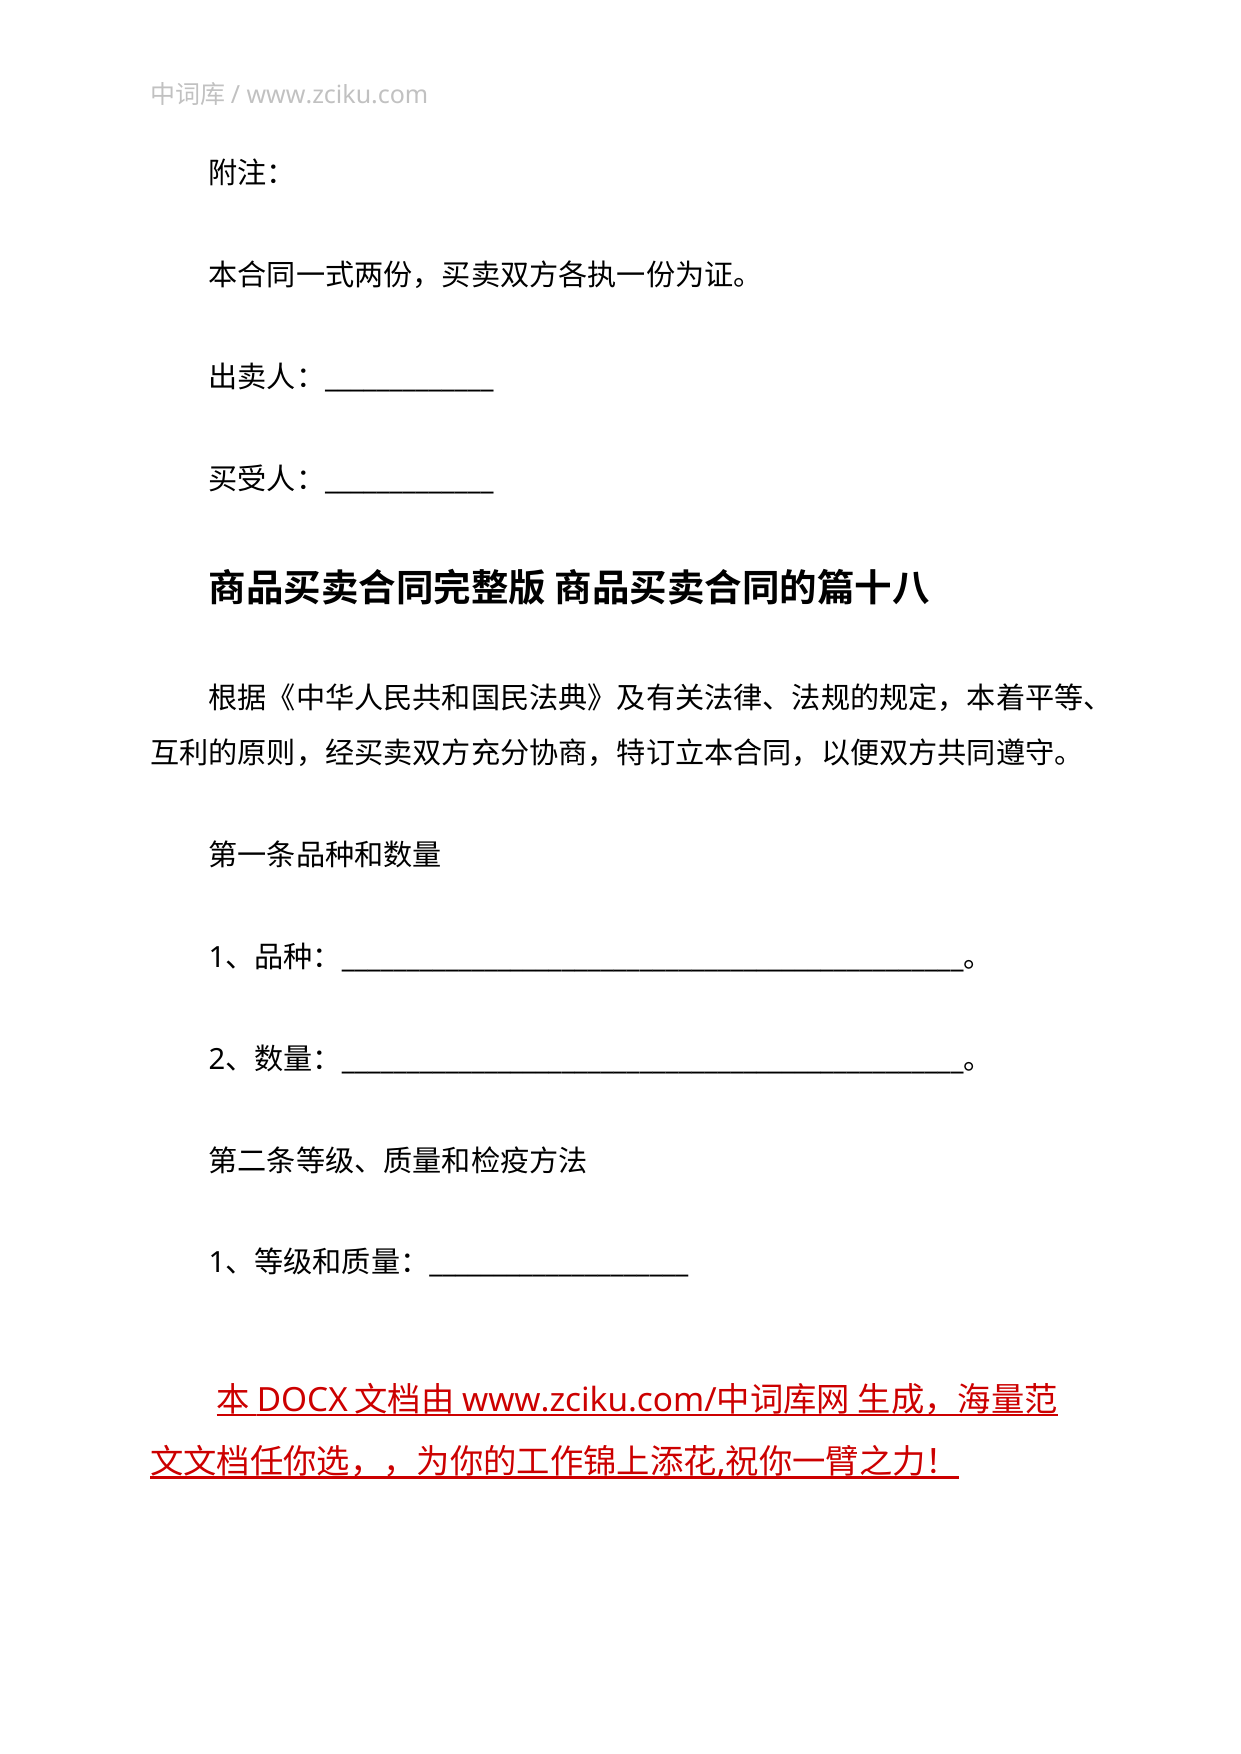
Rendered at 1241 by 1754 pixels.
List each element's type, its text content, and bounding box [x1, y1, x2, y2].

text 买受人：_____________ [150, 456, 1090, 498]
text 出卖人：_____________ [150, 353, 1090, 396]
text 本合同一式两份，买卖双方各执一份为证。 [150, 252, 1090, 294]
text 第一条品种和数量 [150, 832, 1090, 874]
text 本DOCX文档由 www.zciku.com/中词库网 生成，海量范文文档任你选，，为你的工作锦上添花,祝你一臂之力！ [150, 1372, 1090, 1483]
text 第二条等级、质量和检疫方法 [150, 1137, 1090, 1179]
text 2、数量：________________________________________________。 [150, 1035, 1090, 1078]
text 根据《中华人民共和国民法典》及有关法律、法规的规定，本着平等、互利的原则，经买卖双方充分协商，特订立本合同，以便双方共同遵守。 [150, 675, 1090, 772]
text 商品买卖合同完整版 商品买卖合同的篇十八 [150, 557, 1090, 612]
text 1、等级和质量：____________________ [150, 1239, 1090, 1281]
text 附注： [150, 150, 1090, 192]
text 1、品种：________________________________________________。 [150, 933, 1090, 976]
